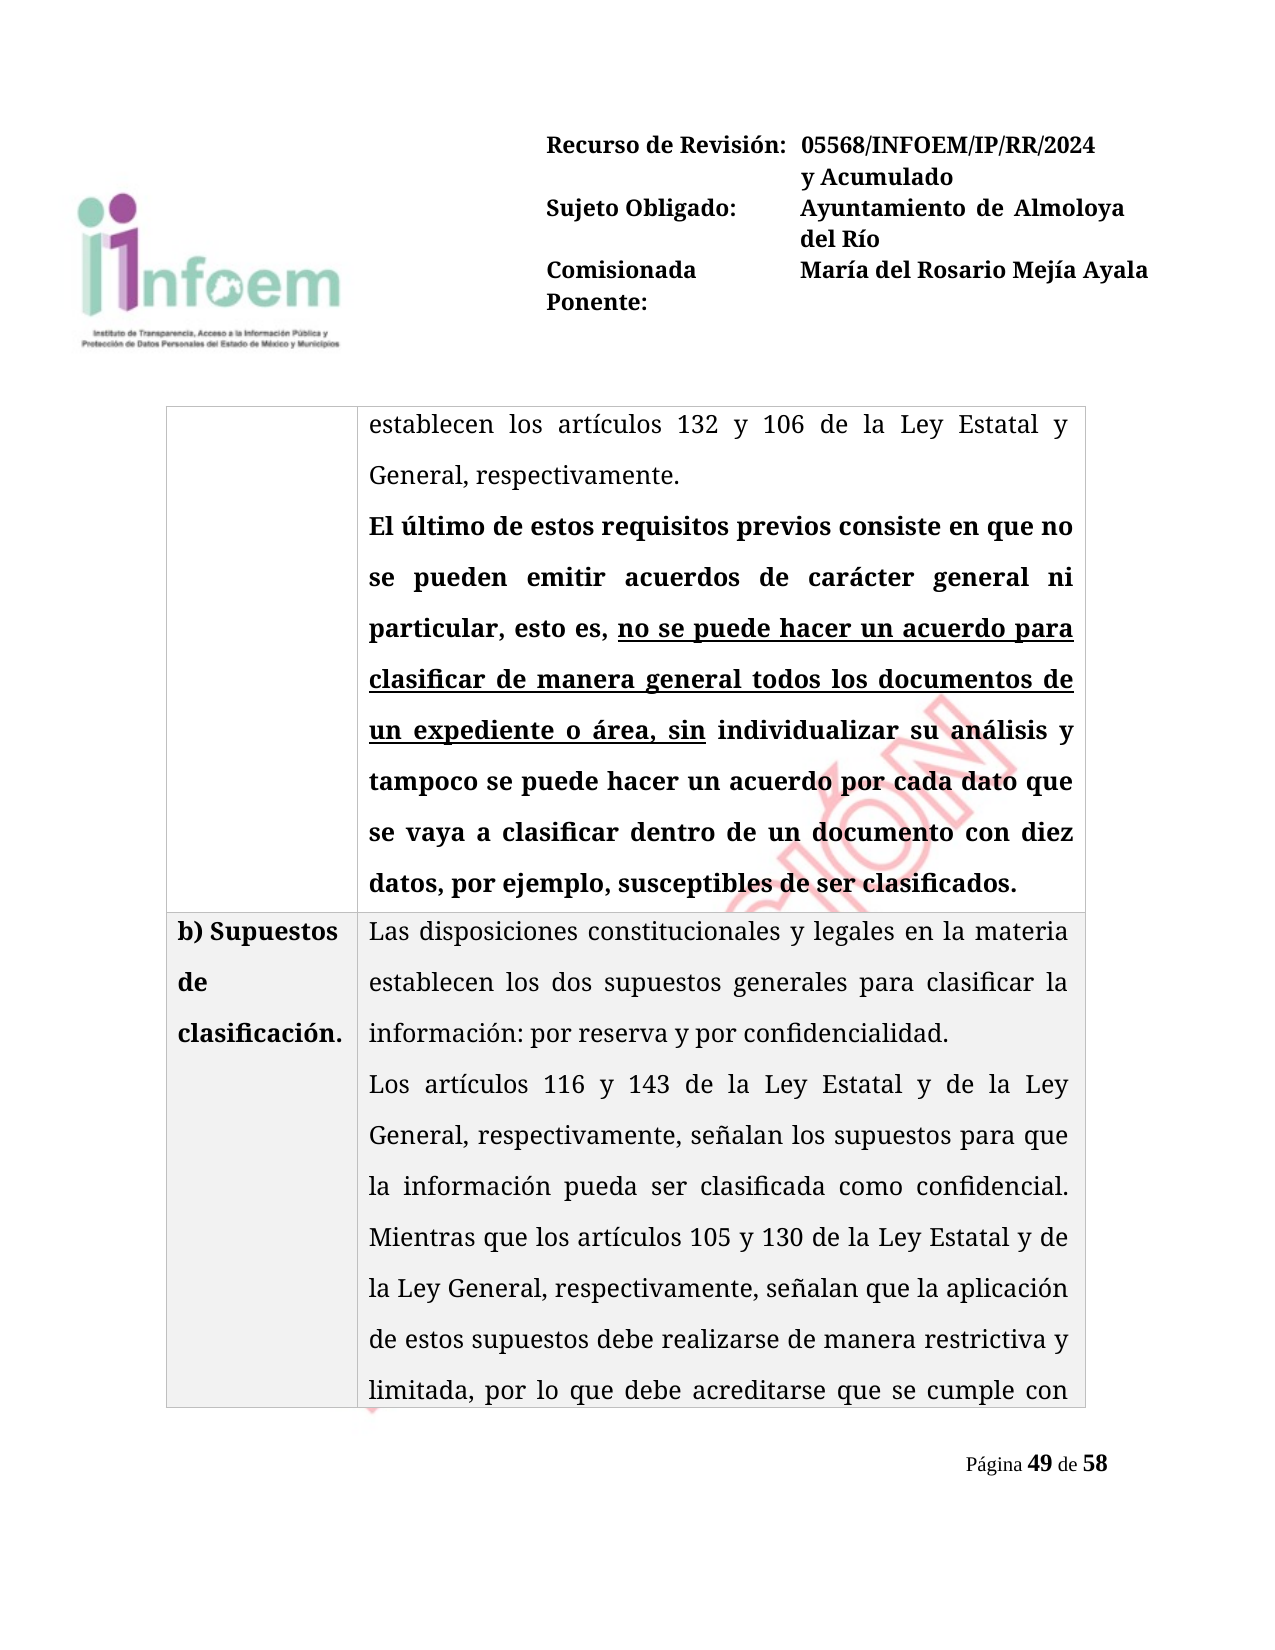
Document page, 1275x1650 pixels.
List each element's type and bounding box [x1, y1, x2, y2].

picture [0, 128, 1275, 1650]
table_header [167, 407, 357, 912]
table_header [358, 407, 1085, 912]
table_cell [167, 913, 357, 1407]
table_cell [358, 913, 1085, 1407]
